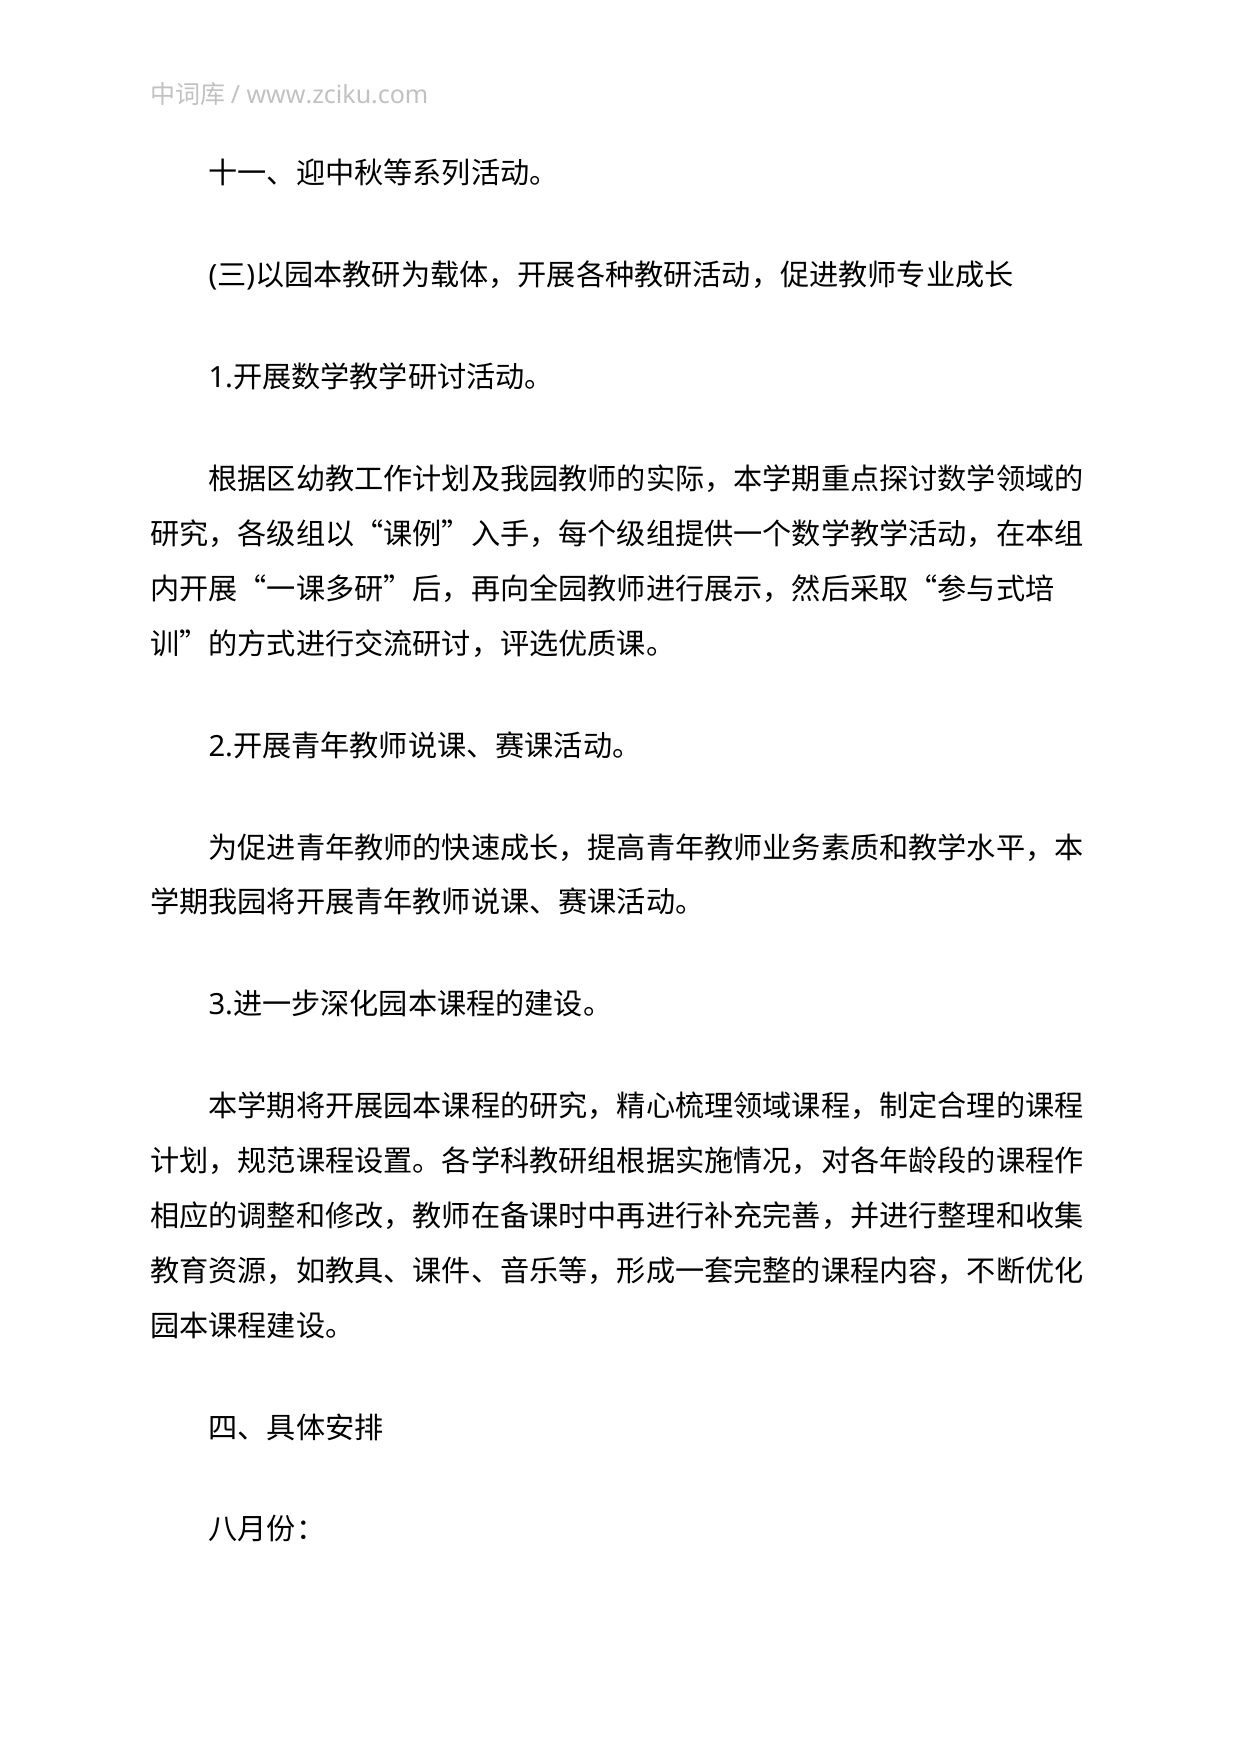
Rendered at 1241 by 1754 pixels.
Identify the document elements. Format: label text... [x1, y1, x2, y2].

text 3.进一步深化园本课程的建设。 [150, 981, 1090, 1023]
text 为促进青年教师的快速成长，提高青年教师业务素质和教学水平，本学期我园将开展青年教师说课、赛课活动。 [150, 824, 1090, 921]
text 2.开展青年教师说课、赛课活动。 [150, 722, 1090, 764]
text 根据区幼教工作计划及我园教师的实际，本学期重点探讨数学领域的研究，各级组以“课例”入手，每个级组提供一个数学教学活动，在本组内开展“一课多研”后，再向全园教师进行展示，然后采取“参与式培训”的方式进行交流研讨，评选优质课。 [150, 456, 1090, 663]
text (三)以园本教研为载体，开展各种教研活动，促进教师专业成长 [150, 252, 1090, 294]
text 本学期将开展园本课程的研究，精心梳理领域课程，制定合理的课程计划，规范课程设置。各学科教研组根据实施情况，对各年龄段的课程作相应的调整和修改，教师在备课时中再进行补充完善，并进行整理和收集教育资源，如教具、课件、音乐等，形成一套完整的课程内容，不断优化园本课程建设。 [150, 1083, 1090, 1345]
text 1.开展数学教学研讨活动。 [150, 354, 1090, 396]
text 十一、迎中秋等系列活动。 [150, 150, 1090, 192]
text 四、具体安排 [150, 1404, 1090, 1446]
text 八月份： [150, 1506, 1090, 1548]
